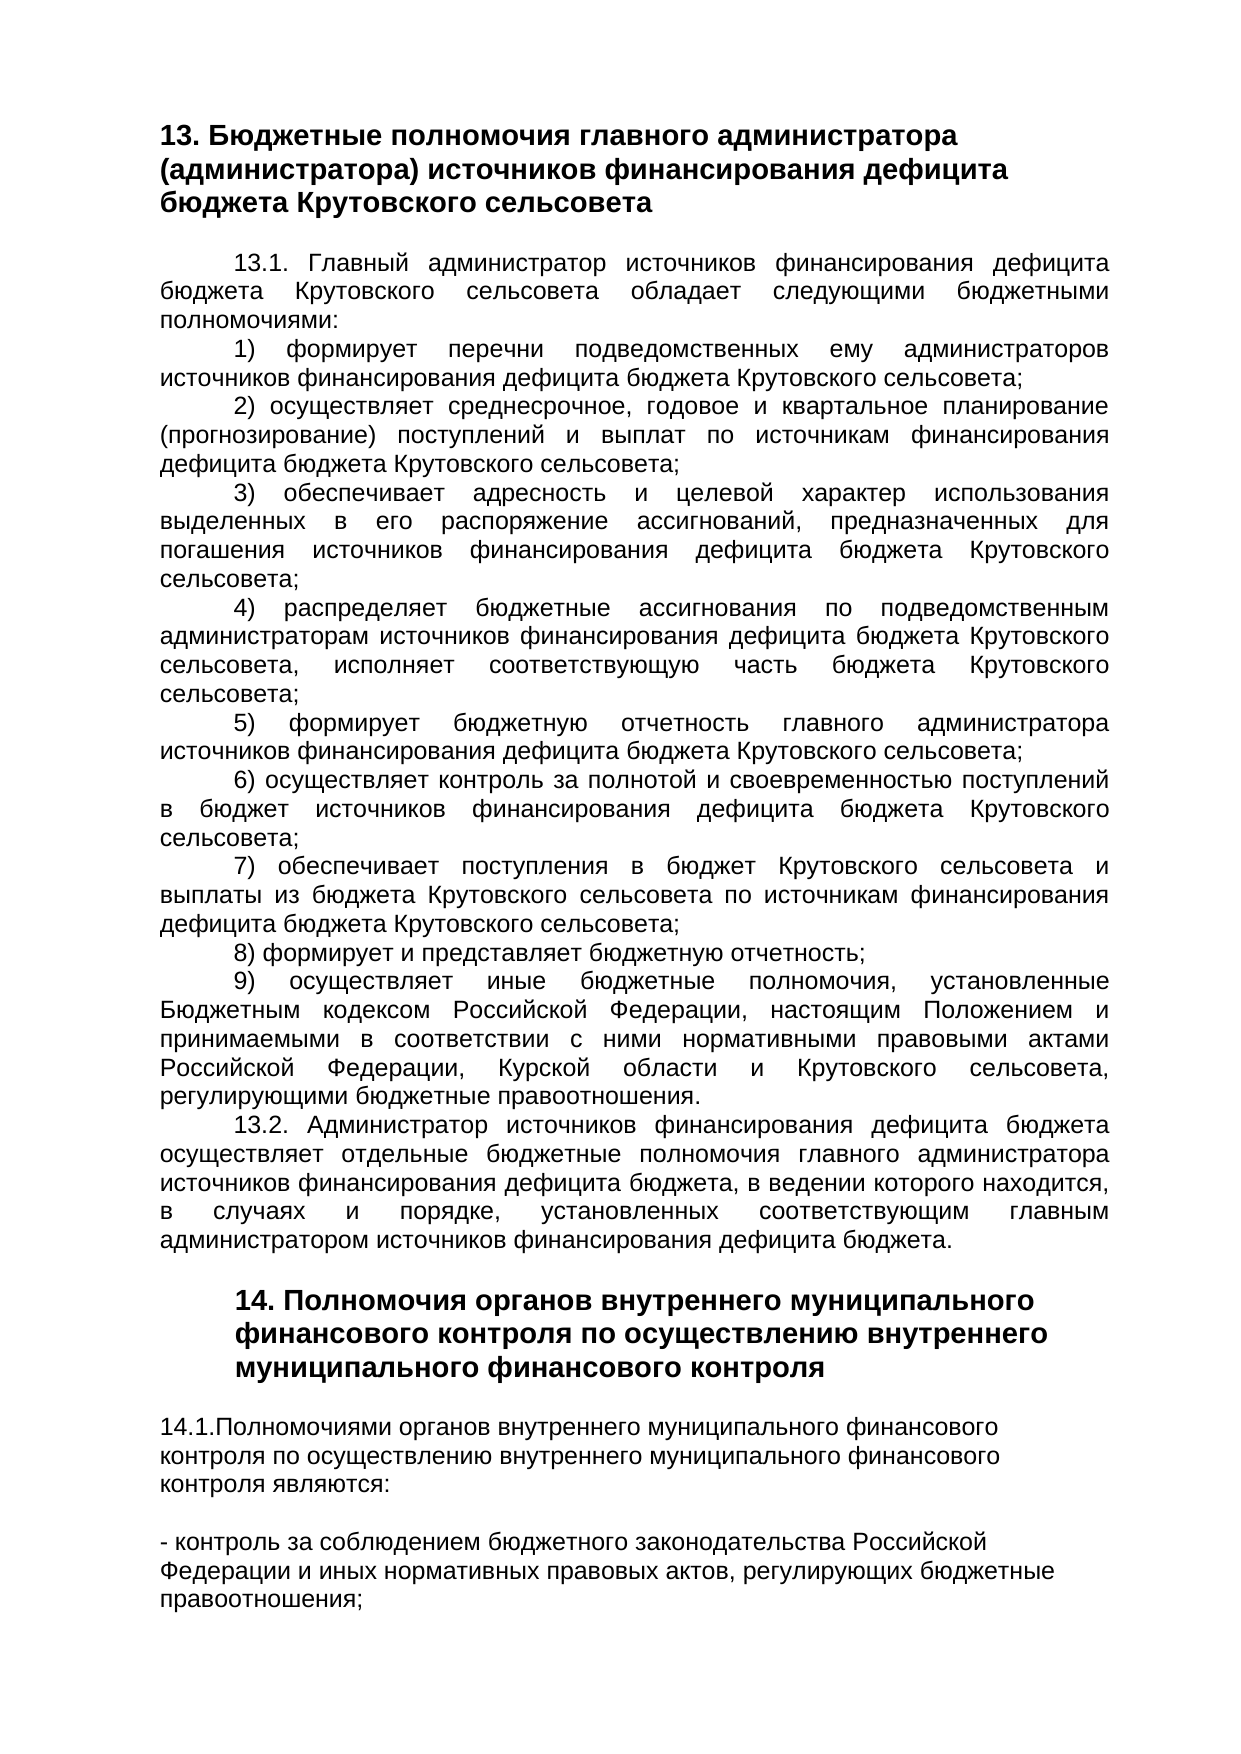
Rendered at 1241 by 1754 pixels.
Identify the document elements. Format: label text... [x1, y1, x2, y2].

text 1) формирует перечни подведомственных ему администраторов источников финансирования дефицита бюджета Крутовского сельсовета; [159, 334, 1110, 391]
text 3) обеспечивает адресность и целевой характер использования выделенных в его распоряжение ассигнований, предназначенных для погашения источников финансирования дефицита бюджета Крутовского сельсовета; [159, 477, 1110, 592]
text 14.1.Полномочиями органов внутреннего муниципального финансового контроля по осуществлению внутреннего муниципального финансового контроля являются: [159, 1412, 1110, 1498]
text 5) формирует бюджетную отчетность главного администратора источников финансирования дефицита бюджета Крутовского сельсовета; [159, 707, 1110, 765]
text 13. Бюджетные полномочия главного администратора (администратора) источников финансирования дефицита бюджета Крутовского сельсовета [159, 118, 1110, 219]
text 13.1. Главный администратор источников финансирования дефицита бюджета Крутовского сельсовета обладает следующими бюджетными полномочиями: [159, 247, 1110, 334]
text 9) осуществляет иные бюджетные полномочия, установленные Бюджетным кодексом Российской Федерации, настоящим Положением и принимаемыми в соответствии с ними нормативными правовыми актами Российской Федерации, Курской области и Крутовского сельсовета, регулирующими бюджетные правоотношения. [159, 966, 1110, 1110]
text 14. Полномочия органов внутреннего муниципального финансового контроля по осуществлению внутреннего муниципального финансового контроля [234, 1282, 1110, 1383]
text 8) формирует и представляет бюджетную отчетность; [159, 937, 1110, 966]
text 4) распределяет бюджетные ассигнования по подведомственным администраторам источников финансирования дефицита бюджета Крутовского сельсовета, исполняет соответствующую часть бюджета Крутовского сельсовета; [159, 592, 1110, 707]
text - контроль за соблюдением бюджетного законодательства Российской Федерации и иных нормативных правовых актов, регулирующих бюджетные правоотношения; [159, 1527, 1110, 1613]
text 7) обеспечивает поступления в бюджет Крутовского сельсовета и выплаты из бюджета Крутовского сельсовета по источникам финансирования дефицита бюджета Крутовского сельсовета; [159, 851, 1110, 937]
text 13.2. Администратор источников финансирования дефицита бюджета осуществляет отдельные бюджетные полномочия главного администратора источников финансирования дефицита бюджета, в ведении которого находится, в случаях и порядке, установленных соответствующим главным администратором источников финансирования дефицита бюджета. [159, 1110, 1110, 1254]
text 6) осуществляет контроль за полнотой и своевременностью поступлений в бюджет источников финансирования дефицита бюджета Крутовского сельсовета; [159, 765, 1110, 851]
text 2) осуществляет среднесрочное, годовое и квартальное планирование (прогнозирование) поступлений и выплат по источникам финансирования дефицита бюджета Крутовского сельсовета; [159, 391, 1110, 477]
